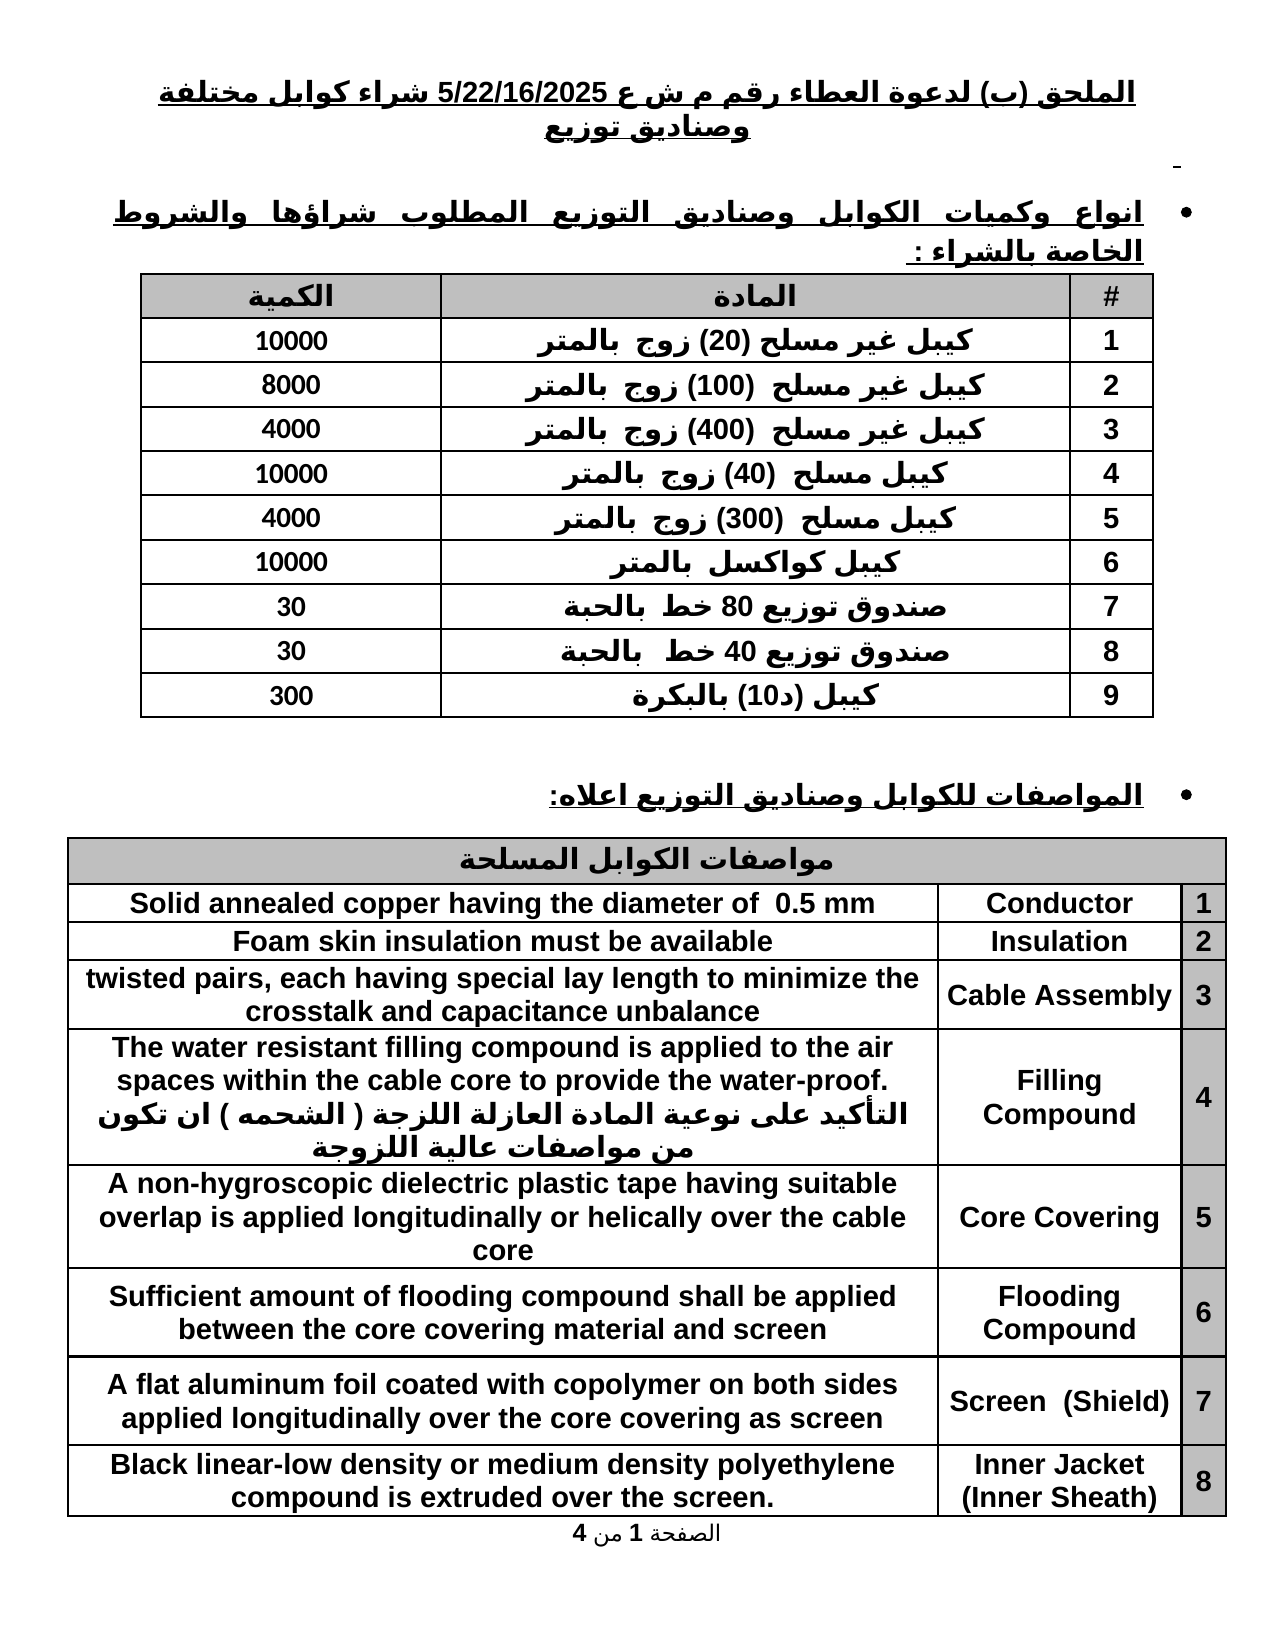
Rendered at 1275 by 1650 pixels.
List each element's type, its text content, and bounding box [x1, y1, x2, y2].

table_cell 7 [1183, 1358, 1225, 1444]
table_cell 4 [1071, 452, 1152, 494]
table_cell 2 [1183, 923, 1225, 959]
table_cell 8 [1183, 1446, 1225, 1515]
table_header المادة [442, 275, 1069, 317]
table_cell Foam skin insulation must be available [69, 923, 937, 959]
table_cell كيبل (د10) بالبكرة [442, 674, 1069, 716]
table_cell 3 [1071, 408, 1152, 450]
table_cell Filling Compound [939, 1030, 1180, 1164]
table_cell Flooding Compound [939, 1269, 1180, 1355]
table_cell كيبل مسلح (300) زوج بالمتر [442, 496, 1069, 539]
table_cell 5 [1183, 1166, 1225, 1267]
table_cell 4000 [142, 408, 440, 450]
table_cell 2 [1071, 363, 1152, 406]
table_cell 3 [1183, 961, 1225, 1028]
table_cell Solid annealed copper having the diameter of 0.5 mm [69, 885, 937, 921]
table_cell كيبل غير مسلح (100) زوج بالمتر [442, 363, 1069, 406]
table_cell A non-hygroscopic dielectric plastic tape having suitable overlap is applied longitudinally or helically over the cable core [69, 1166, 937, 1267]
table_cell Inner Jacket (Inner Sheath) [939, 1446, 1180, 1515]
table_cell Cable Assembly [939, 961, 1180, 1028]
table_cell 1 [1183, 885, 1225, 921]
table_cell صندوق توزيع 80 خط بالحبة [442, 585, 1069, 627]
table_cell 10000 [142, 541, 440, 583]
list المواصفات للكوابل وصناديق التوزيع اعلاه: [112, 778, 1181, 811]
table_header مواصفات الكوابل المسلحة [69, 839, 1225, 883]
table_cell Black linear-low density or medium density polyethylene compound is extruded over the screen. [69, 1446, 937, 1515]
table_header الكمية [142, 275, 440, 317]
table_cell Conductor [939, 885, 1180, 921]
table_cell 6 [1071, 541, 1152, 583]
table_cell 10000 [142, 319, 440, 361]
table_cell twisted pairs, each having special lay length to minimize the crosstalk and capacitance unbalance [69, 961, 937, 1028]
table_cell 8000 [142, 363, 440, 406]
table_cell 1 [1071, 319, 1152, 361]
table_cell 10000 [142, 452, 440, 494]
table_cell 4000 [142, 496, 440, 539]
table_cell 7 [1071, 585, 1152, 627]
table_cell 30 [142, 585, 440, 627]
table_cell 300 [142, 674, 440, 716]
table_cell 4 [1183, 1030, 1225, 1164]
table_cell كيبل غير مسلح (400) زوج بالمتر [442, 408, 1069, 450]
table_cell كيبل مسلح (40) زوج بالمتر [442, 452, 1069, 494]
list انواع وكميات الكوابل وصناديق التوزيع المطلوب شراؤها والشروط الخاصة بالشراء : [112, 195, 1181, 267]
table_cell كيبل غير مسلح (20) زوج بالمتر [442, 319, 1069, 361]
table_cell Sufficient amount of flooding compound shall be applied between the core covering material and screen [69, 1269, 937, 1355]
table_cell 5 [1071, 496, 1152, 539]
table_cell 9 [1071, 674, 1152, 716]
table_cell 6 [1183, 1269, 1225, 1355]
table_cell 30 [142, 630, 440, 672]
table_cell صندوق توزيع 40 خط بالحبة [442, 630, 1069, 672]
table_header # [1071, 275, 1152, 317]
table_cell كيبل كواكسل بالمتر [442, 541, 1069, 583]
table_cell Core Covering [939, 1166, 1180, 1267]
table_cell The water resistant filling compound is applied to the air spaces within the cable core to provide the water-proof. التأكيد على نوعية المادة العازلة اللزجة ( الشحمه ) ان تكون من مواصفات عالية اللزوجة [69, 1030, 937, 1164]
table_cell Screen (Shield) [939, 1358, 1180, 1444]
table_cell Insulation [939, 923, 1180, 959]
table_cell A flat aluminum foil coated with copolymer on both sides applied longitudinally over the core covering as screen [69, 1358, 937, 1444]
table_cell 8 [1071, 630, 1152, 672]
